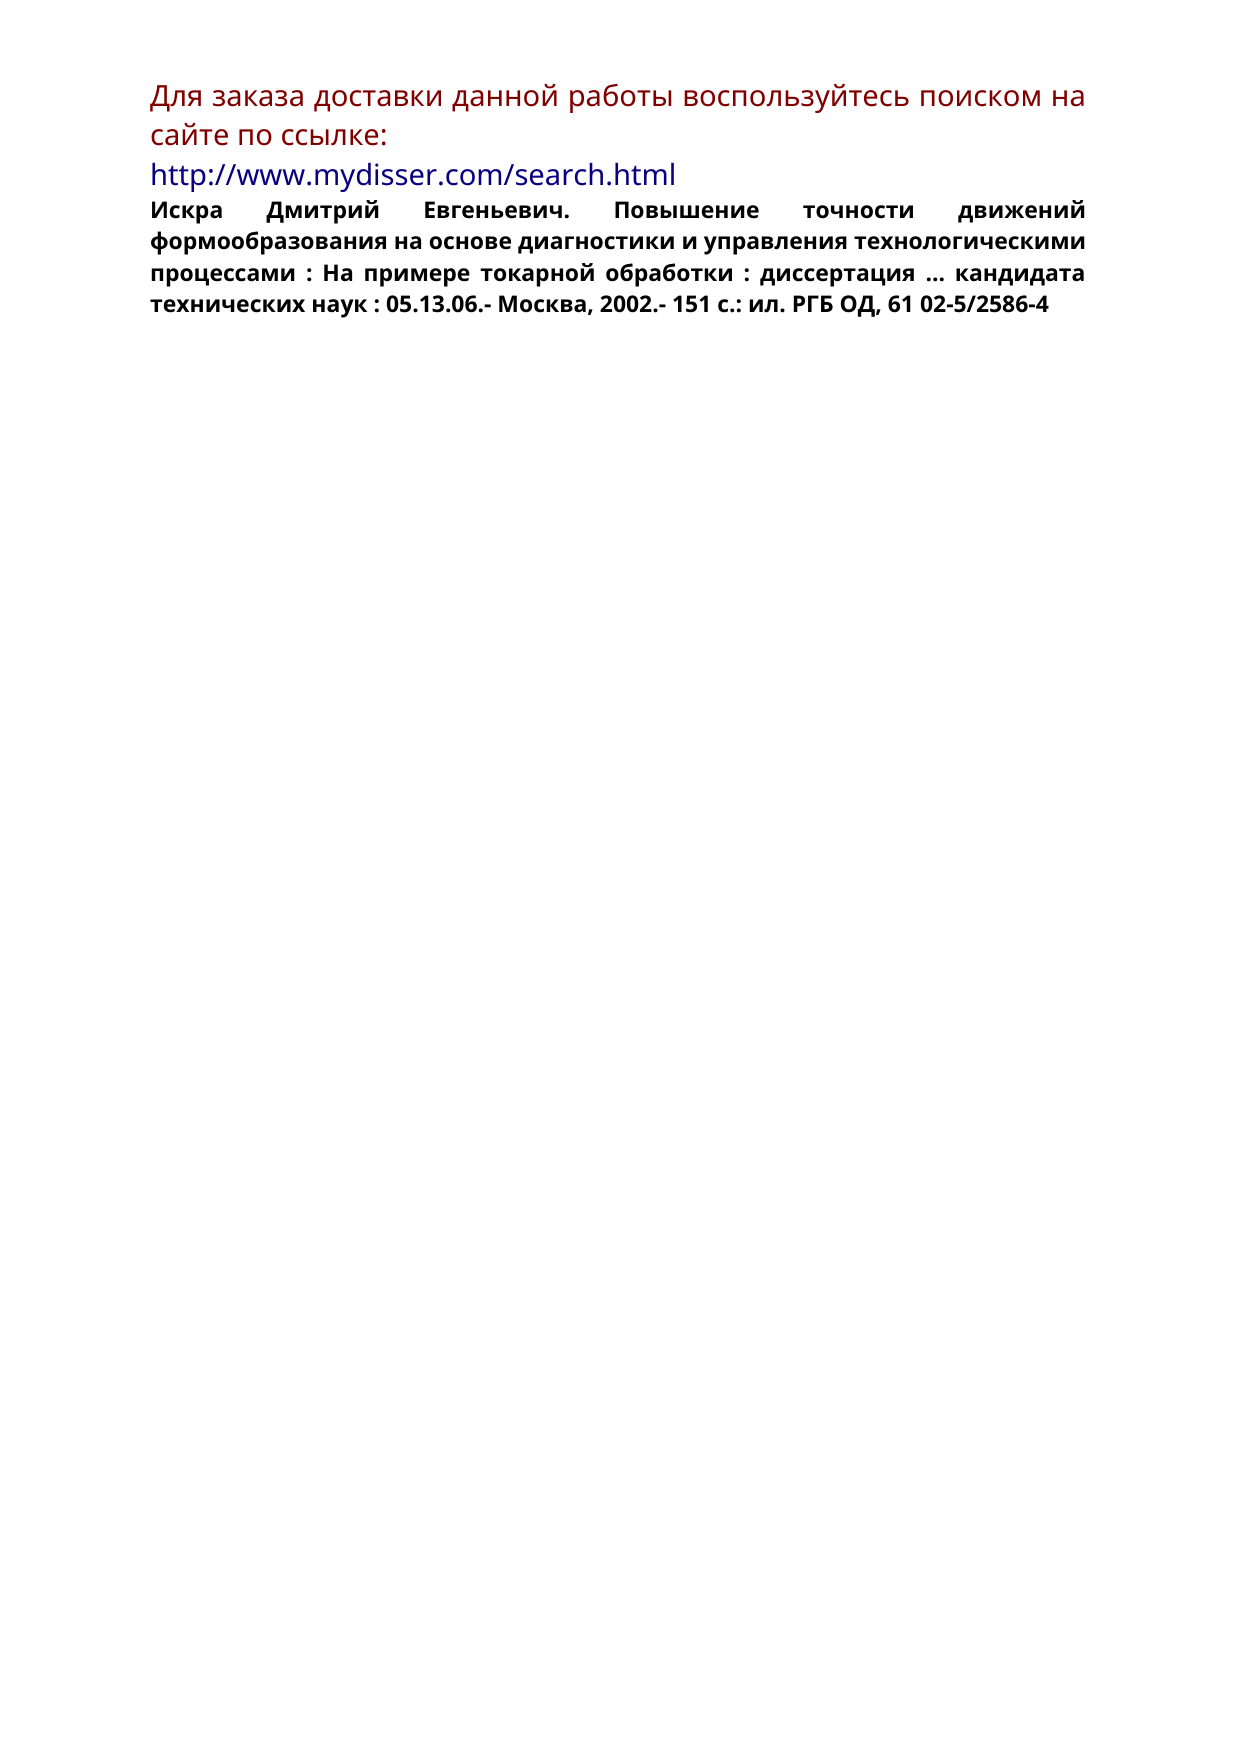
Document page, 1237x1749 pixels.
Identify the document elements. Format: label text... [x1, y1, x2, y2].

text Искра Дмитрий Евгеньевич. Повышение точности движений формообразования на основе диагностики и управления технологическими процессами : На примере токарной обработки : диссертация ... кандидата технических наук : 05.13.06.- Москва, 2002.- 151 с.: ил. РГБ ОД, 61 02-5/2586-4 [150, 194, 1086, 319]
